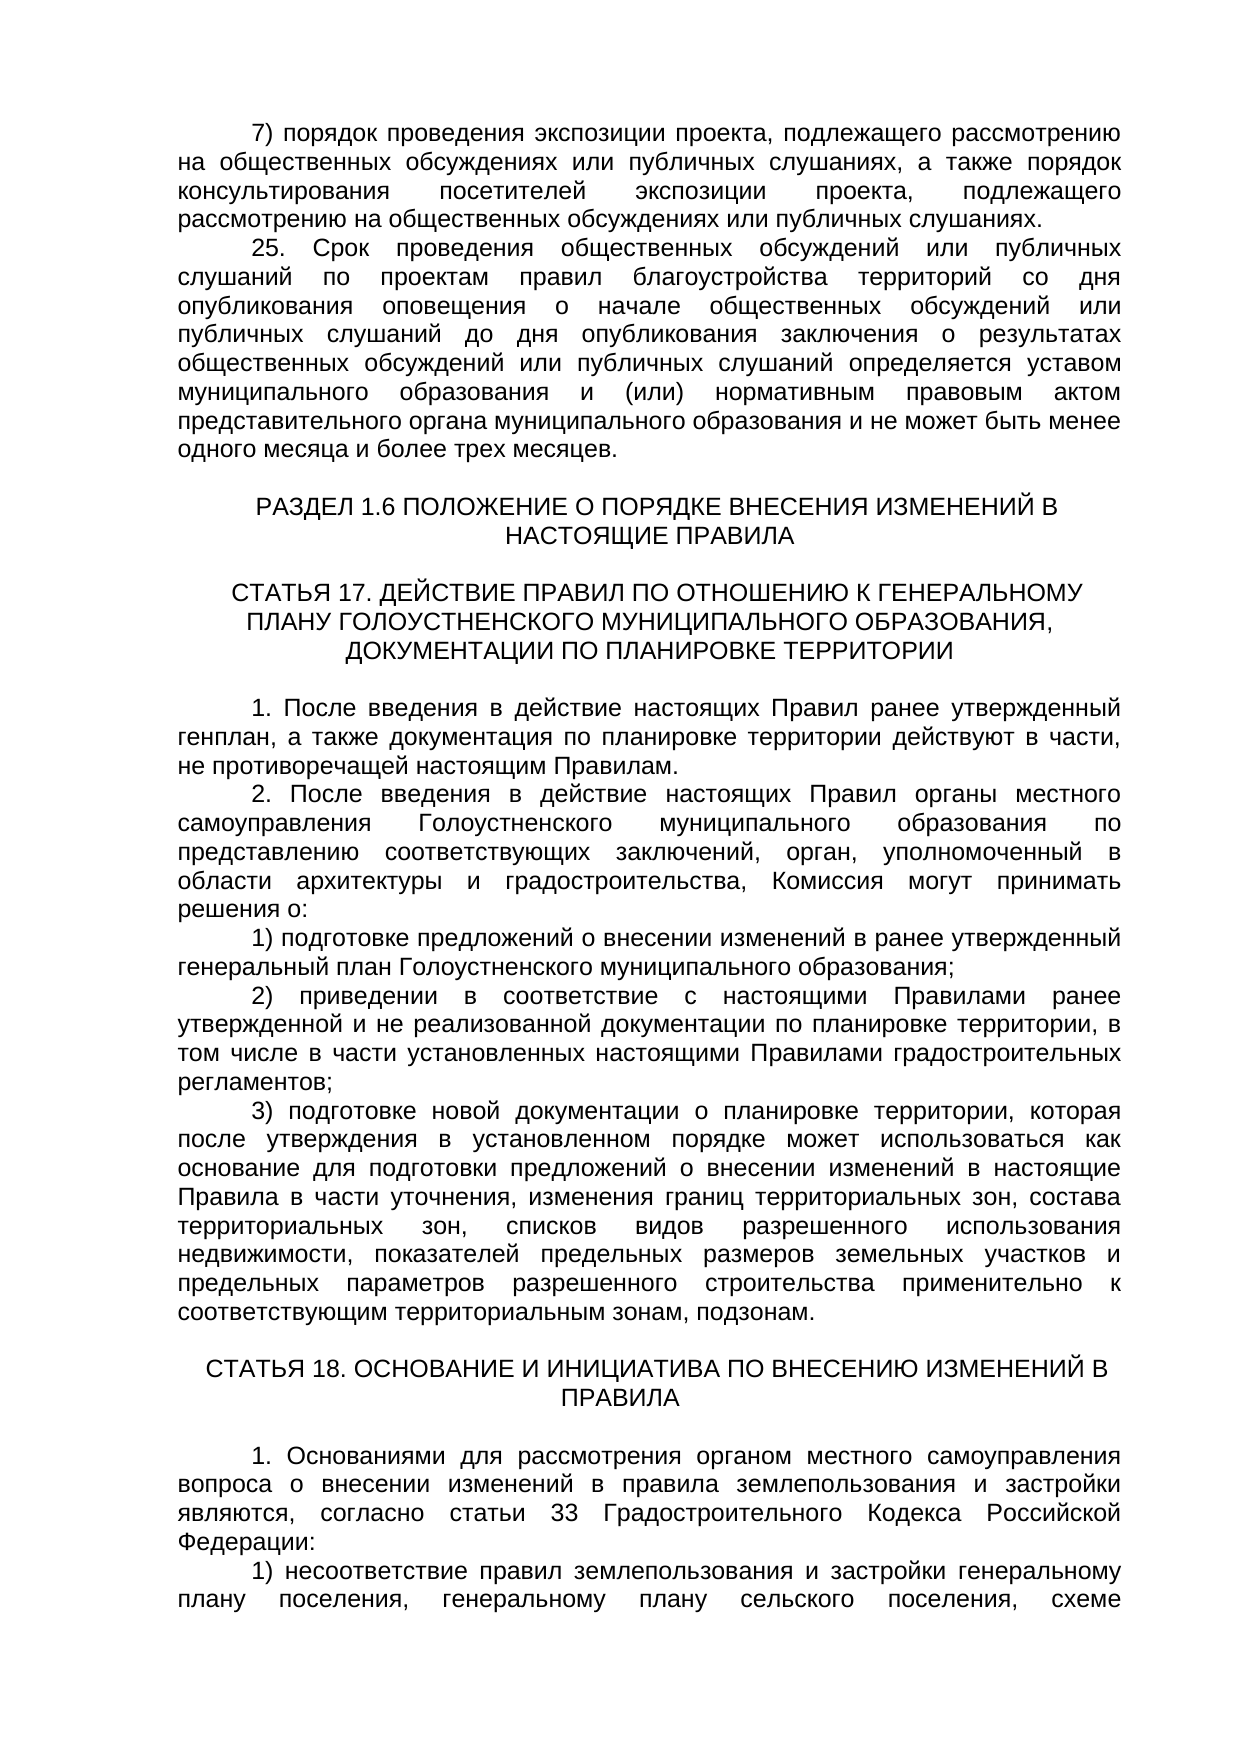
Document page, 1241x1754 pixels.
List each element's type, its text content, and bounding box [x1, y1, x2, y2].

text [177, 1556, 1122, 1613]
text 7) порядок проведения экспозиции проекта, подлежащего рассмотрению на общественных обсуждениях или публичных слушаниях, а также порядок консультирования посетителей экспозиции проекта, подлежащего рассмотрению на общественных обсуждениях или публичных слушаниях. [177, 118, 1122, 233]
text 25. Срок проведения общественных обсуждений или публичных слушаний по проектам правил благоустройства территорий со дня опубликования оповещения о начале общественных обсуждений или публичных слушаний до дня опубликования заключения о результатах общественных обсуждений или публичных слушаний определяется уставом муниципального образования и (или) нормативным правовым актом представительного органа муниципального образования и не может быть менее одного месяца и более трех месяцев. [177, 233, 1122, 463]
text РАЗДЕЛ 1.6 ПОЛОЖЕНИЕ О ПОРЯДКЕ ВНЕСЕНИЯ ИЗМЕНЕНИЙ В НАСТОЯЩИЕ ПРАВИЛА [177, 492, 1122, 549]
text 1) подготовке предложений о внесении изменений в ранее утвержденный генеральный план Голоустненского муниципального образования; [177, 923, 1122, 981]
text 2) приведении в соответствие с настоящими Правилами ранее утвержденной и не реализованной документации по планировке территории, в том числе в части установленных настоящими Правилами градостроительных регламентов; [177, 981, 1122, 1096]
text 3) подготовке новой документации о планировке территории, которая после утверждения в установленном порядке может использоваться как основание для подготовки предложений о внесении изменений в настоящие Правила в части уточнения, изменения границ территориальных зон, состава территориальных зон, списков видов разрешенного использования недвижимости, показателей предельных размеров земельных участков и предельных параметров разрешенного строительства применительно к соответствующим территориальным зонам, подзонам. [177, 1096, 1122, 1326]
text СТАТЬЯ 17. ДЕЙСТВИЕ ПРАВИЛ ПО ОТНОШЕНИЮ К ГЕНЕРАЛЬНОМУ ПЛАНУ ГОЛОУСТНЕНСКОГО МУНИЦИПАЛЬНОГО ОБРАЗОВАНИЯ, ДОКУМЕНТАЦИИ ПО ПЛАНИРОВКЕ ТЕРРИТОРИИ [177, 578, 1122, 664]
text 2. После введения в действие настоящих Правил органы местного самоуправления Голоустненского муниципального образования по представлению соответствующих заключений, орган, уполномоченный в области архитектуры и градостроительства, Комиссия могут принимать решения о: [177, 779, 1122, 923]
text СТАТЬЯ 18. ОСНОВАНИЕ И ИНИЦИАТИВА ПО ВНЕСЕНИЮ ИЗМЕНЕНИЙ В ПРАВИЛА [118, 1354, 1122, 1412]
text 1. Основаниями для рассмотрения органом местного самоуправления вопроса о внесении изменений в правила землепользования и застройки являются, согласно статьи 33 Градостроительного Кодекса Российской Федерации: [177, 1441, 1122, 1556]
text 1. После введения в действие настоящих Правил ранее утвержденный генплан, а также документация по планировке территории действуют в части, не противоречащей настоящим Правилам. [177, 693, 1122, 779]
